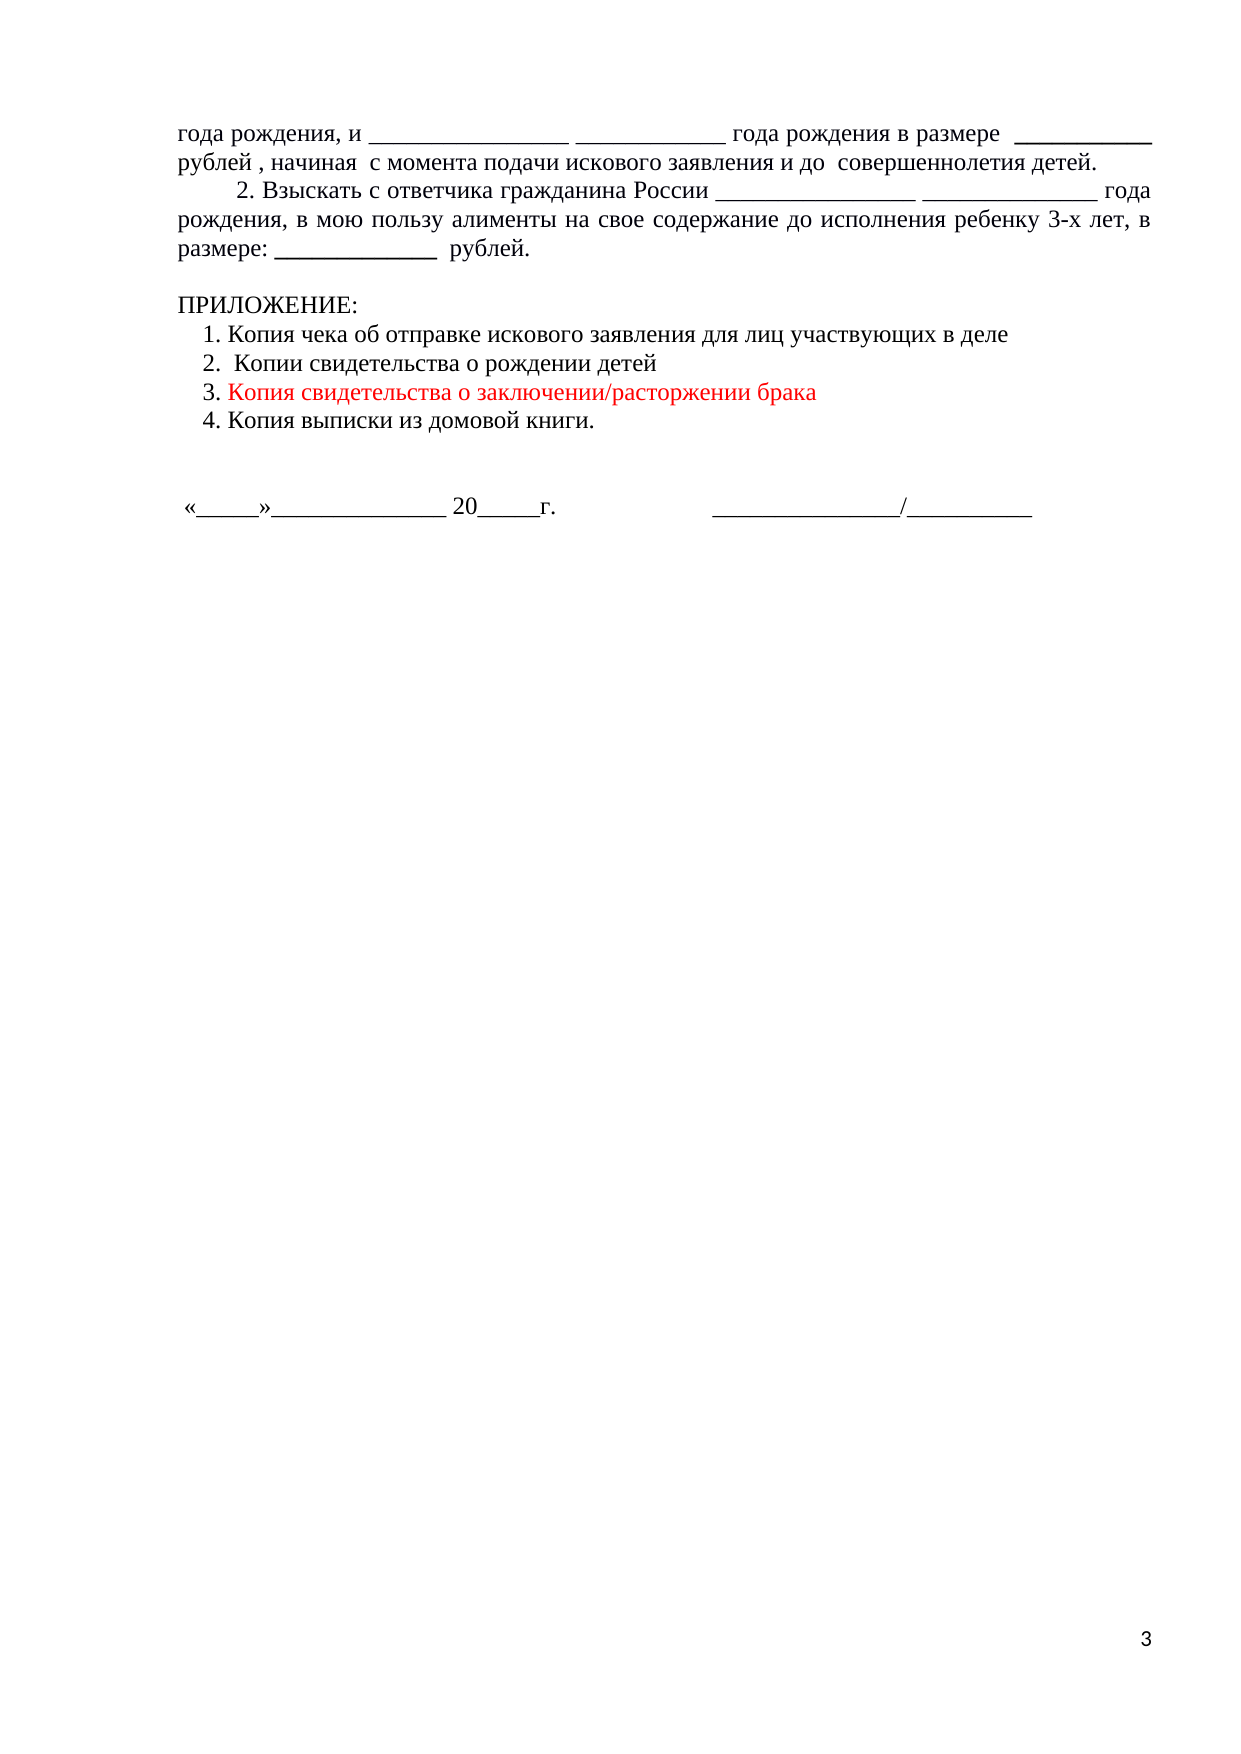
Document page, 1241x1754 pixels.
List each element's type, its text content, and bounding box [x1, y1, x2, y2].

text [177, 118, 1152, 176]
text «_____»______________ 20_____г. _______________/__________ [177, 491, 1152, 520]
text 4. Копия выписки из домовой книги. [177, 406, 1152, 434]
text 2. Копии свидетельства о рождении детей [177, 348, 1152, 377]
text 3. Копия свидетельства о заключении/расторжении брака [177, 377, 1152, 406]
text 1. Копия чека об отправке искового заявления для лиц участвующих в деле [177, 319, 1152, 348]
text 2. Взыскать с ответчика гражданина России ________________ ______________ года рождения, в мою пользу алименты на свое содержание до исполнения ребенку 3-х лет, в размере: _____________ рублей. [177, 176, 1152, 262]
text ПРИЛОЖЕНИЕ: [177, 291, 1152, 319]
